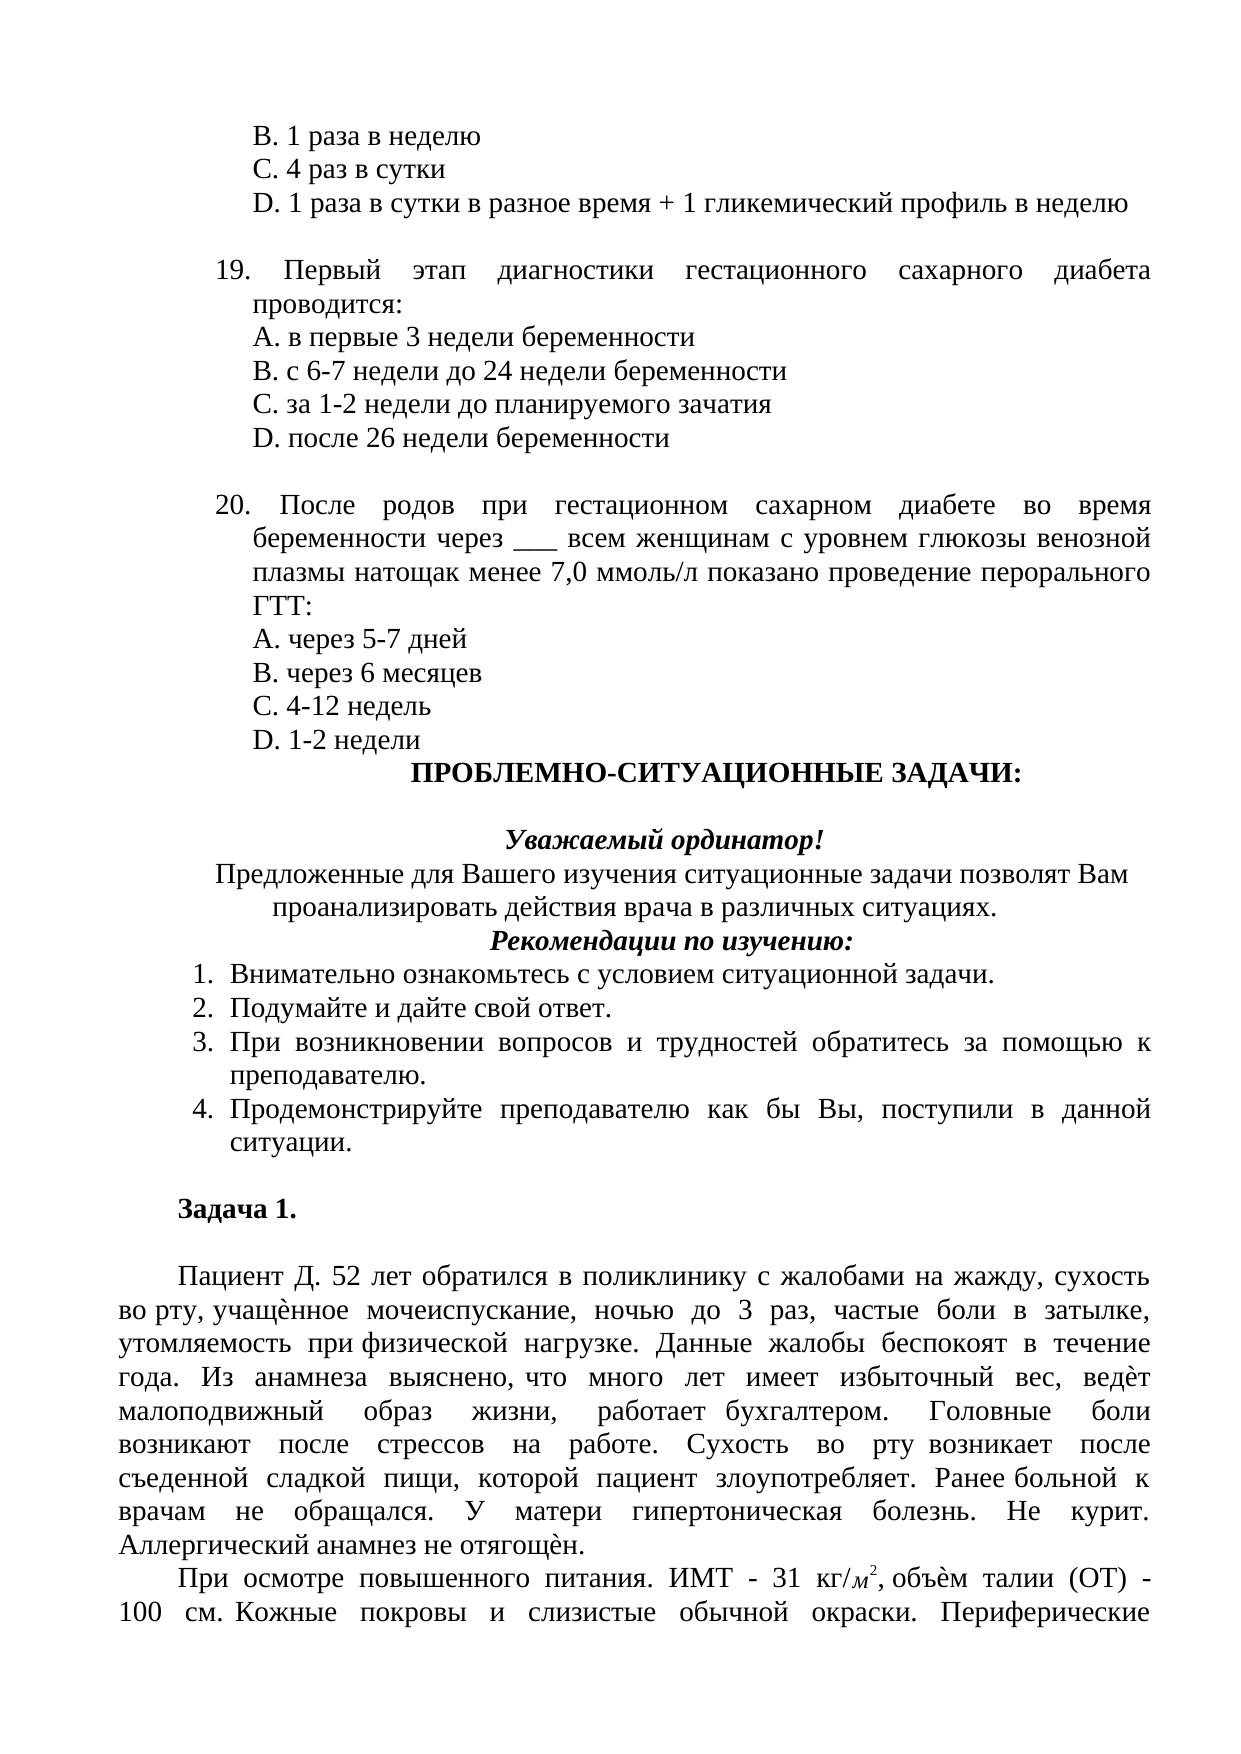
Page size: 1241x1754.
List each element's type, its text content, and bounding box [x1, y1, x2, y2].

text Рекомендации по изучению: [118, 923, 1152, 957]
list Продемонстрируйте преподавателю как бы Вы, поступили в данной ситуации. [192, 1091, 1152, 1158]
list D. 1 раза в сутки в разное время + 1 гликемический профиль в неделю [252, 185, 1152, 219]
list Пациент Д. 52 лет обратился в поликлинику с жалобами на жажду, cухость во рту, учащѐнное мочеиспускание, ночью до 3 раз, частые боли в затылке, утомляемость при физической нагрузке. Данные жалобы беспокоят в течение года. Из анамнеза выяснено, что много лет имеет избыточный вес, ведѐт малоподвижный образ жизни, работает бухгалтером. Головные боли возникают после стрессов на работе. Сухость во рту возникает после съеденной сладкой пищи, которой пациент злоупотребляет. Ранее больной к врачам не обращался. У матери гипертоническая болезнь. Не курит. Аллергический анамнез не отягощѐн. [118, 1258, 1152, 1560]
list D. после 26 недели беременности [252, 420, 1152, 453]
list С. 4-12 недель [252, 688, 1152, 722]
list С. 4 раз в сутки [252, 152, 1152, 185]
text ПРОБЛЕМНО-СИТУАЦИОННЫЕ ЗАДАЧИ: [252, 755, 1181, 789]
text Предложенные для Вашего изучения ситуационные задачи позволят Вам проанализировать действия врача в различных ситуациях. [118, 856, 1152, 923]
list С. за 1-2 недели до планируемого зачатия [252, 386, 1152, 420]
list При возникновении вопросов и трудностей обратитесь за помощью к преподавателю. [192, 1024, 1152, 1091]
list Первый этап диагностики гестационного сахарного диабета проводится: [215, 252, 1152, 319]
list В. через 6 месяцев [252, 655, 1152, 688]
list А. через 5-7 дней [252, 621, 1152, 655]
list В. 1 раза в неделю [252, 118, 1152, 152]
list А. в первые 3 недели беременности [252, 319, 1152, 353]
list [118, 1560, 1152, 1627]
text Уважаемый ординатор! [177, 822, 1152, 856]
list Внимательно ознакомьтесь с условием ситуационной задачи. [192, 957, 1152, 990]
list D. 1-2 недели [252, 722, 1152, 755]
list Подумайте и дайте свой ответ. [192, 990, 1152, 1024]
list В. с 6-7 недели до 24 недели беременности [252, 353, 1152, 386]
text Задача 1. [177, 1191, 1152, 1225]
list После родов при гестационном сахарном диабете во время беременности через ___ всем женщинам с уровнем глюкозы венозной плазмы натощак менее 7,0 ммоль/л показано проведение перорального ГТТ: [215, 487, 1152, 621]
